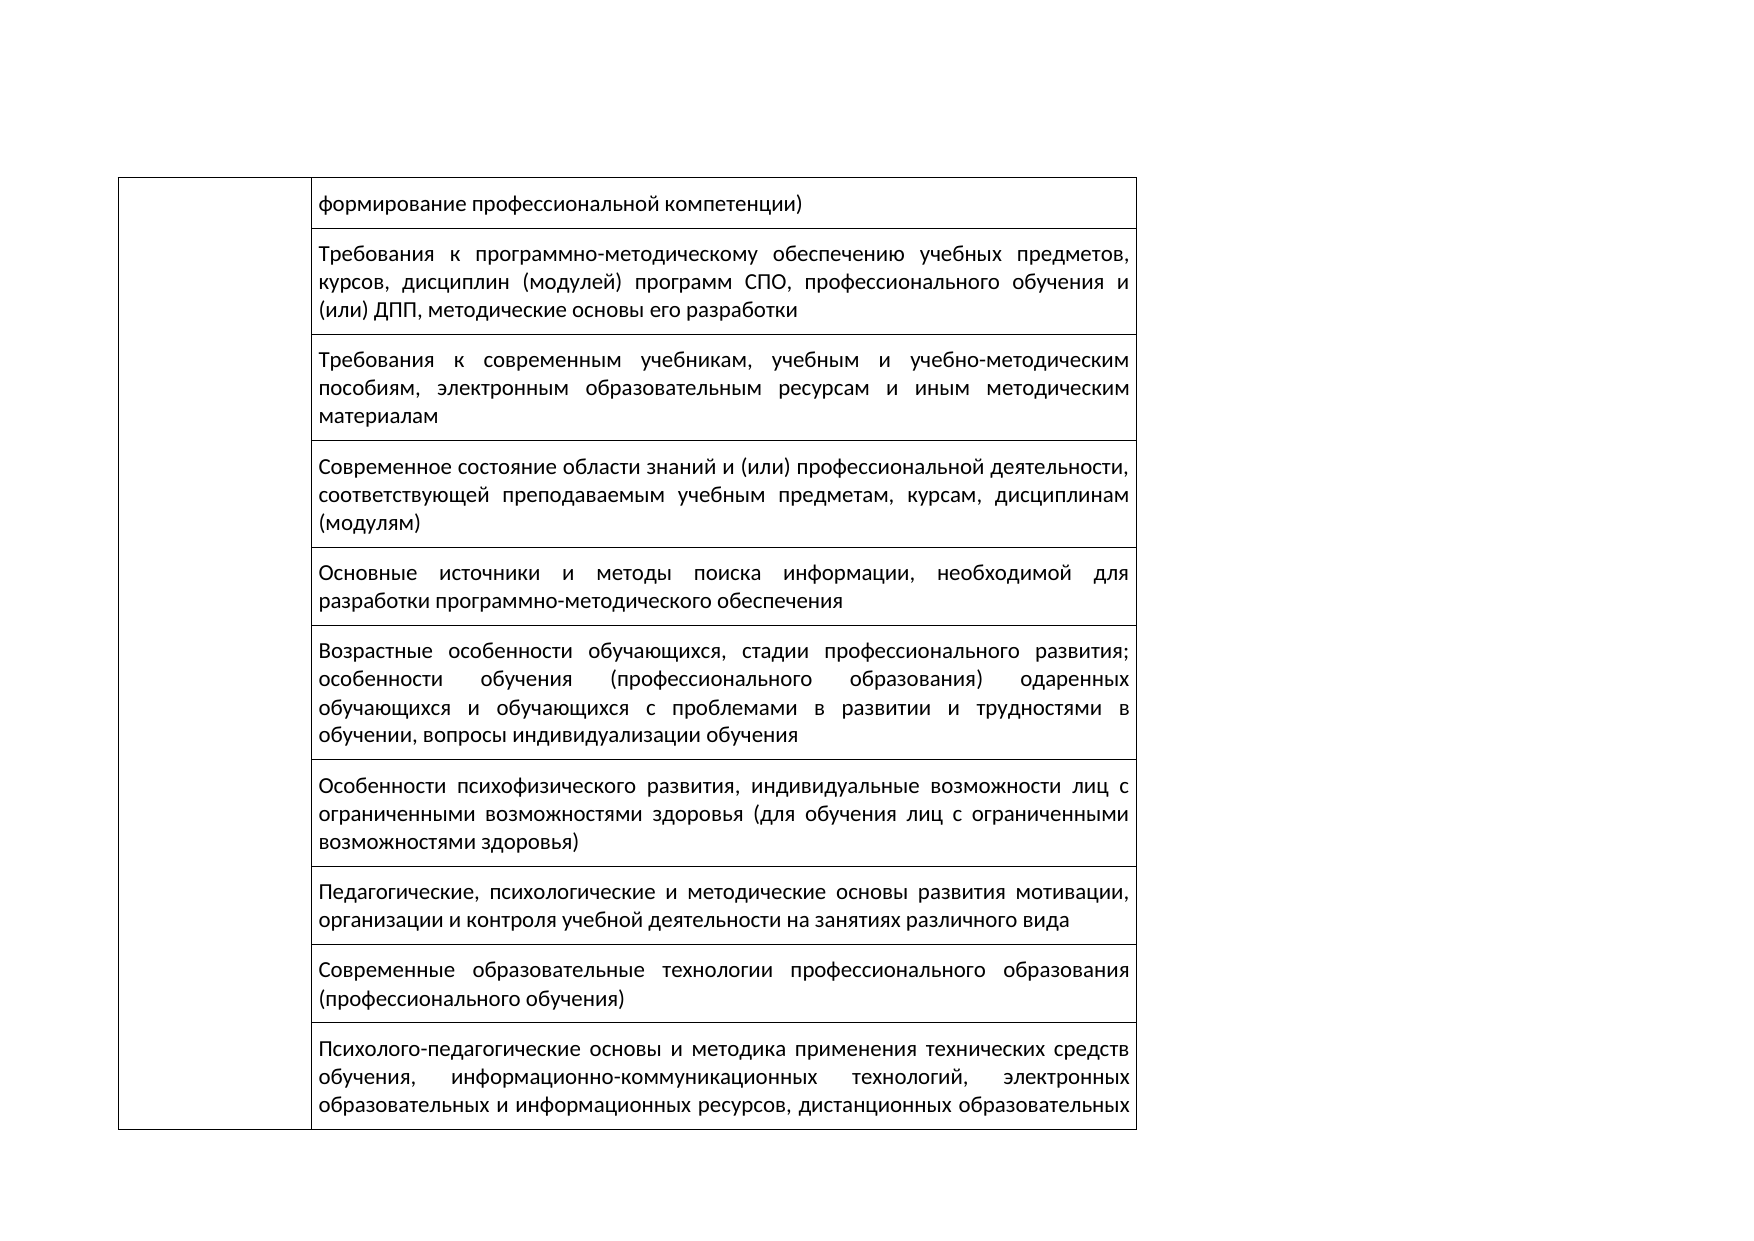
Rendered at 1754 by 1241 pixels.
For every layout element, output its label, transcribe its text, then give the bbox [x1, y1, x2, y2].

table_cell Педагогические, психологические и методические основы развития мотивации, организации и контроля учебной деятельности на занятиях различного вида [312, 867, 1136, 944]
table_cell Требования к современным учебникам, учебным и учебно-методическим пособиям, электронным образовательным ресурсам и иным методическим материалам [312, 335, 1136, 440]
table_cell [312, 1023, 1136, 1129]
table_cell Требования к программно-методическому обеспечению учебных предметов, курсов, дисциплин (модулей) программ СПО, профессионального обучения и (или) ДПП, методические основы его разработки [312, 229, 1136, 334]
table_cell Современное состояние области знаний и (или) профессиональной деятельности, соответствующей преподаваемым учебным предметам, курсам, дисциплинам (модулям) [312, 441, 1136, 547]
table_cell Возрастные особенности обучающихся, стадии профессионального развития; особенности обучения (профессионального образования) одаренных обучающихся и обучающихся с проблемами в развитии и трудностями в обучении, вопросы индивидуализации обучения [312, 626, 1136, 759]
table_cell Основные источники и методы поиска информации, необходимой для разработки программно-методического обеспечения [312, 548, 1136, 625]
table_cell Современные образовательные технологии профессионального образования (профессионального обучения) [312, 945, 1136, 1022]
table_cell Особенности психофизического развития, индивидуальные возможности лиц с ограниченными возможностями здоровья (для обучения лиц с ограниченными возможностями здоровья) [312, 760, 1136, 866]
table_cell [312, 178, 1136, 227]
